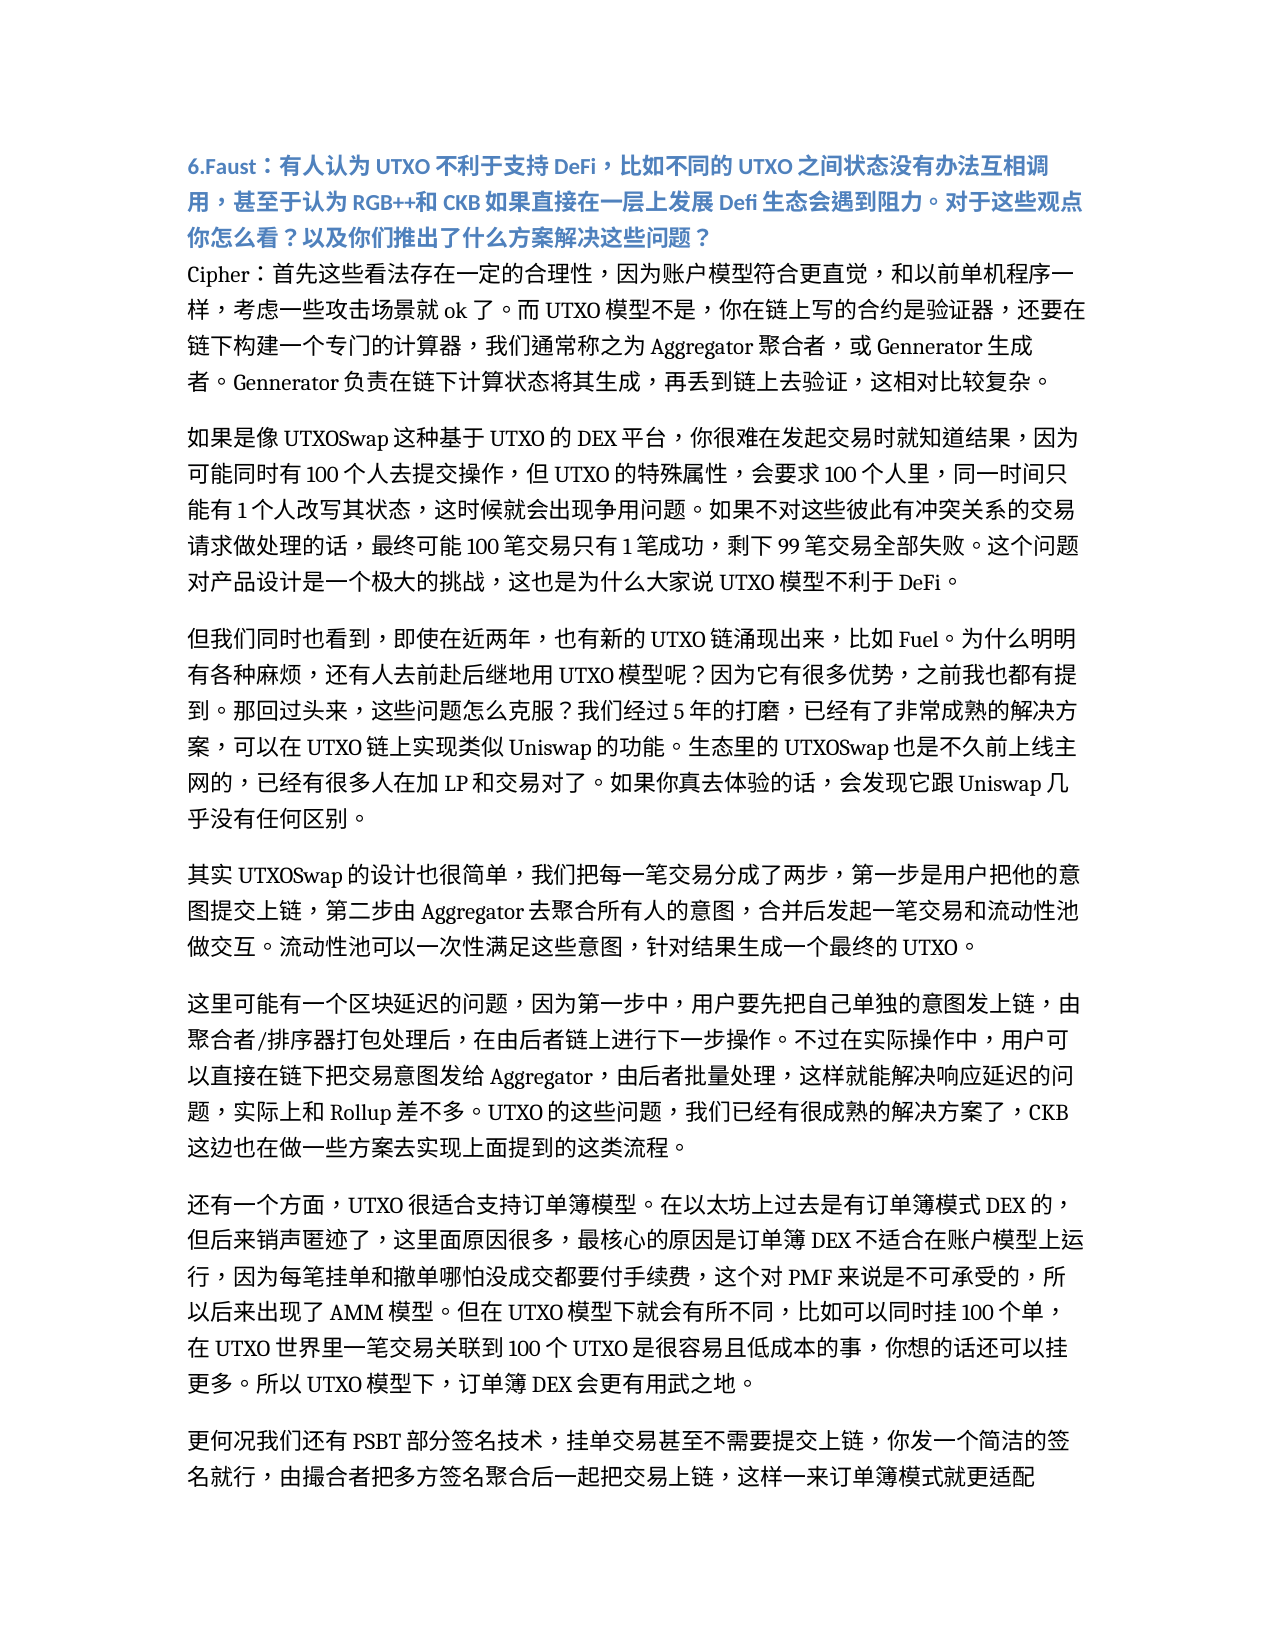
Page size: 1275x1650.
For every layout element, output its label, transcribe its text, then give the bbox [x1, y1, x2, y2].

text 这里可能有一个区块延迟的问题，因为第一步中，用户要先把自己单独的意图发上链，由聚合者/排序器打包处理后，在由后者链上进行下一步操作。不过在实际操作中，用户可以直接在链下把交易意图发给Aggregator，由后者批量处理，这样就能解决响应延迟的问题，实际上和Rollup差不多。UTXO的这些问题，我们已经有很成熟的解决方案了，CKB这边也在做一些方案去实现上面提到的这类流程。 [187, 988, 1087, 1163]
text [187, 1425, 1087, 1492]
text Cipher：首先这些看法存在一定的合理性，因为账户模型符合更直觉，和以前单机程序一样，考虑一些攻击场景就ok了。而UTXO模型不是，你在链上写的合约是验证器，还要在链下构建一个专门的计算器，我们通常称之为Aggregator聚合者，或Gennerator生成者。Gennerator负责在链下计算状态将其生成，再丢到链上去验证，这相对比较复杂。 [187, 258, 1087, 397]
text 如果是像UTXOSwap这种基于UTXO的DEX平台，你很难在发起交易时就知道结果，因为可能同时有100个人去提交操作，但UTXO的特殊属性，会要求100个人里，同一时间只能有1个人改写其状态，这时候就会出现争用问题。如果不对这些彼此有冲突关系的交易请求做处理的话，最终可能100笔交易只有1笔成功，剩下99笔交易全部失败。这个问题对产品设计是一个极大的挑战，这也是为什么大家说UTXO模型不利于DeFi。 [187, 422, 1087, 597]
subtitle 6.Faust：有人认为UTXO不利于支持DeFi，比如不同的UTXO之间状态没有办法互相调用，甚至于认为RGB++和CKB如果直接在一层上发展Defi生态会遇到阻力。对于这些观点你怎么看？以及你们推出了什么方案解决这些问题？ [187, 150, 1087, 253]
text 其实UTXOSwap的设计也很简单，我们把每一笔交易分成了两步，第一步是用户把他的意图提交上链，第二步由Aggregator去聚合所有人的意图，合并后发起一笔交易和流动性池做交互。流动性池可以一次性满足这些意图，针对结果生成一个最终的UTXO。 [187, 859, 1087, 962]
text 但我们同时也看到，即使在近两年，也有新的UTXO链涌现出来，比如Fuel。为什么明明有各种麻烦，还有人去前赴后继地用UTXO模型呢？因为它有很多优势，之前我也都有提到。那回过头来，这些问题怎么克服？我们经过5年的打磨，已经有了非常成熟的解决方案，可以在UTXO链上实现类似Uniswap的功能。生态里的UTXOSwap也是不久前上线主网的，已经有很多人在加LP和交易对了。如果你真去体验的话，会发现它跟Uniswap几乎没有任何区别。 [187, 623, 1087, 834]
text 还有一个方面，UTXO很适合支持订单簿模型。在以太坊上过去是有订单簿模式DEX的，但后来销声匿迹了，这里面原因很多，最核心的原因是订单簿DEX不适合在账户模型上运行，因为每笔挂单和撤单哪怕没成交都要付手续费，这个对PMF来说是不可承受的，所以后来出现了AMM模型。但在UTXO模型下就会有所不同，比如可以同时挂100个单，在UTXO世界里一笔交易关联到100个UTXO是很容易且低成本的事，你想的话还可以挂更多。所以UTXO模型下，订单簿DEX会更有用武之地。 [187, 1188, 1087, 1399]
